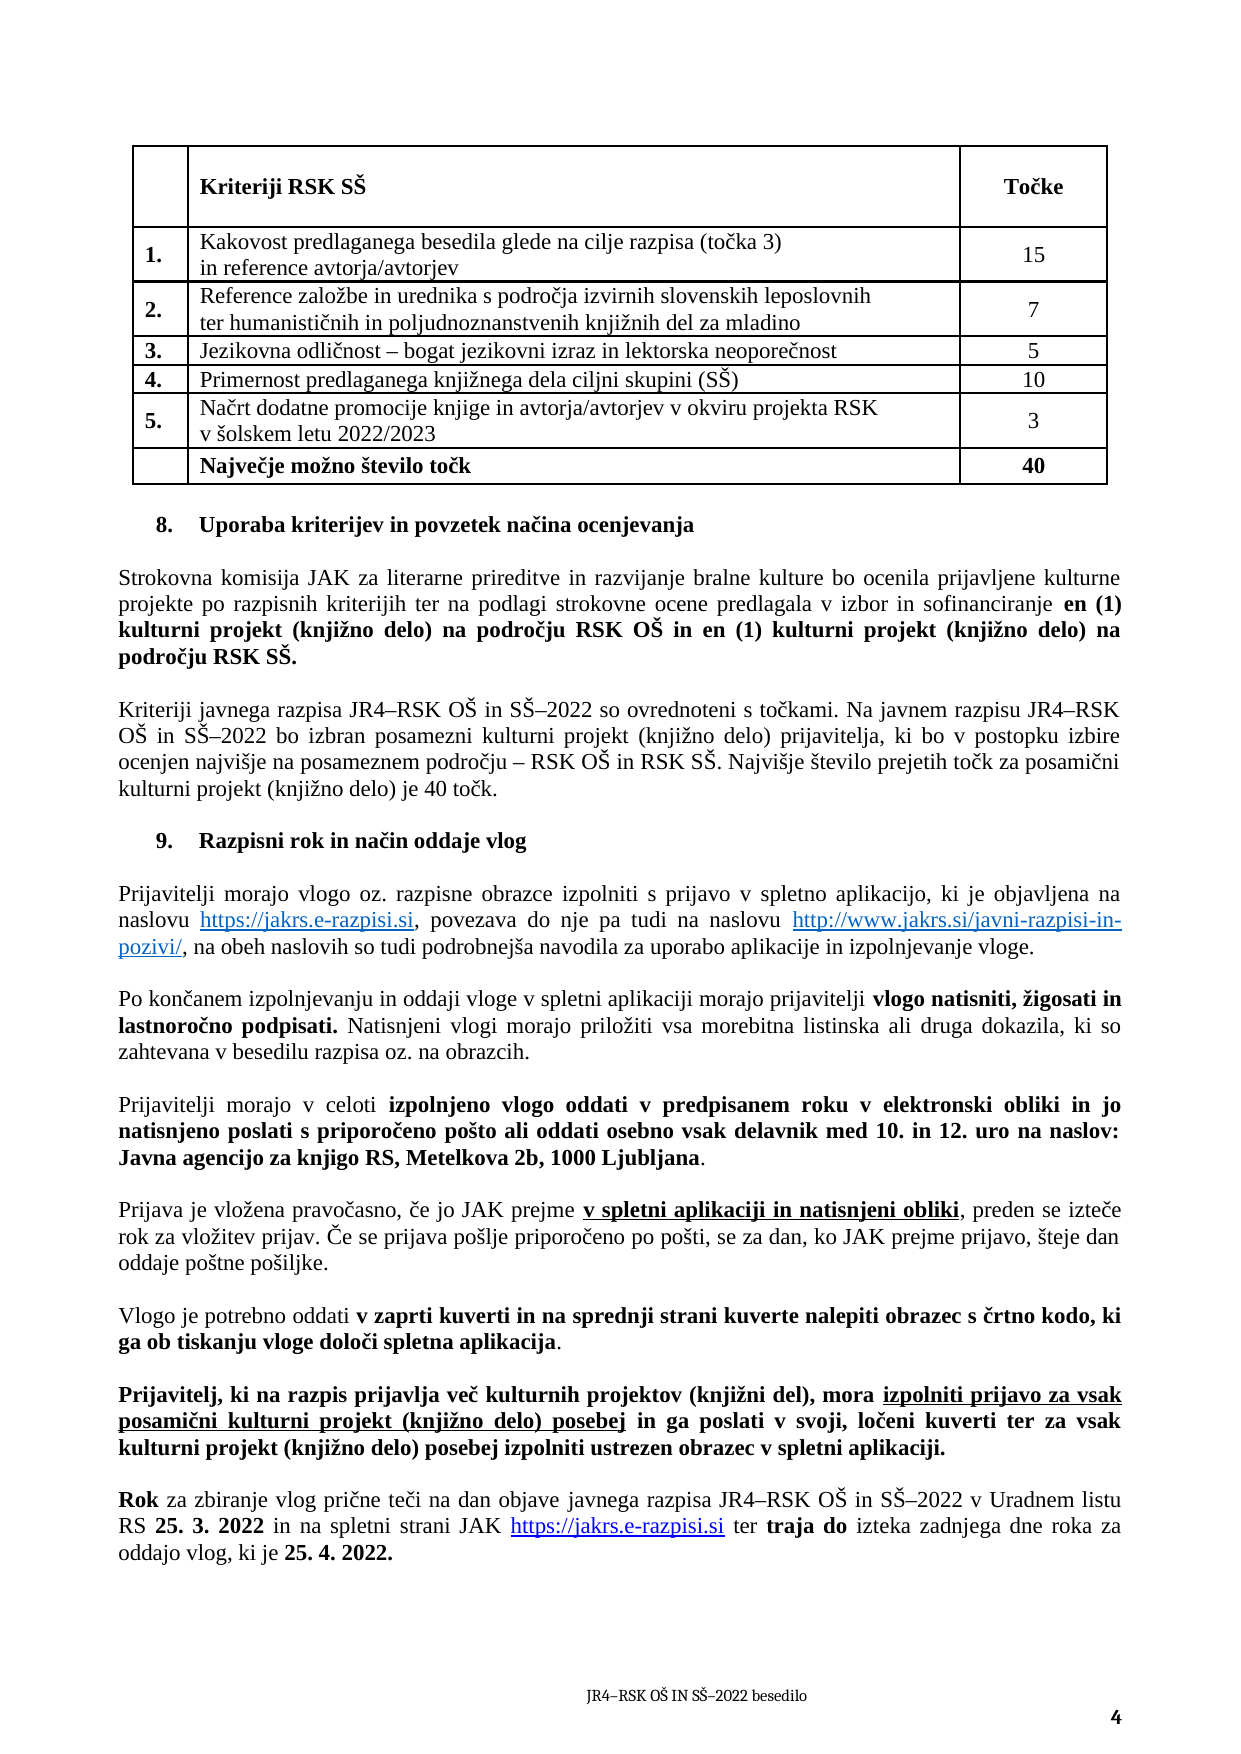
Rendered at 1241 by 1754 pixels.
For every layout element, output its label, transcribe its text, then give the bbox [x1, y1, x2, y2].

table_cell 10 [961, 366, 1106, 392]
text Kriteriji javnega razpisa JR4–RSK OŠ in SŠ–2022 so ovrednoteni s točkami. Na javnem razpisu JR4–RSK OŠ in SŠ–2022 bo izbran posamezni kulturni projekt (knjižno delo) prijavitelja, ki bo v postopku izbire ocenjen najvišje na posameznem področju – RSK OŠ in RSK SŠ. Najvišje število prejetih točk za posamični kulturni projekt (knjižno delo) je 40 točk. [118, 696, 1122, 801]
text Po končanem izpolnjevanju in oddaji vloge v spletni aplikaciji morajo prijavitelji vlogo natisniti, žigosati in lastnoročno podpisati. Natisnjeni vlogi morajo priložiti vsa morebitna listinska ali druga dokazila, ki so zahtevana v besedilu razpisa oz. na obrazcih. [118, 986, 1122, 1064]
table_cell [134, 449, 187, 483]
list Razpisni rok in način oddaje vlog [156, 827, 1122, 854]
table_cell Največje možno število točk [189, 449, 959, 483]
text Prijava je vložena pravočasno, če jo JAK prejme v spletni aplikaciji in natisnjeni obliki, preden se izteče rok za vložitev prijav. Če se prijava pošlje priporočeno po pošti, se za dan, ko JAK prejme prijavo, šteje dan oddaje poštne pošiljke. [118, 1196, 1122, 1275]
table_cell 3. [134, 337, 187, 364]
table_cell 3 [961, 394, 1106, 447]
table_cell 1. [134, 228, 187, 280]
table_cell 5. [134, 394, 187, 447]
text Vlogo je potrebno oddati v zaprti kuverti in na sprednji strani kuverte nalepiti obrazec s črtno kodo, ki ga ob tiskanju vloge določi spletna aplikacija. [118, 1302, 1122, 1354]
table_cell 2. [134, 283, 187, 335]
table_header [134, 147, 187, 226]
table_cell 5 [961, 337, 1106, 364]
table_header Točke [961, 147, 1106, 226]
table_cell Načrt dodatne promocije knjige in avtorja/avtorjev v okviru projekta RSK v šolskem letu 2022/2023 [189, 394, 959, 447]
list Uporaba kriterijev in povzetek načina ocenjevanja [156, 511, 1122, 537]
table_cell Jezikovna odličnost – bogat jezikovni izraz in lektorska neoporečnost [189, 337, 959, 364]
table_cell 7 [961, 283, 1106, 335]
table_cell 4. [134, 366, 187, 392]
table_cell 40 [961, 449, 1106, 483]
text Rok za zbiranje vlog prične teči na dan objave javnega razpisa JR4–RSK OŠ in SŠ–2022 v Uradnem listu RS 25. 3. 2022 in na spletni strani JAK https://jakrs.e-razpisi.si ter traja do izteka zadnjega dne roka za oddajo vlog, ki je 25. 4. 2022. [118, 1486, 1122, 1565]
table_cell Reference založbe in urednika s področja izvirnih slovenskih leposlovnih ter humanističnih in poljudnoznanstvenih knjižnih del za mladino [189, 283, 959, 335]
table_cell 15 [961, 228, 1106, 280]
table_cell Kakovost predlaganega besedila glede na cilje razpisa (točka 3) in reference avtorja/avtorjev [189, 228, 959, 280]
text Prijavitelj, ki na razpis prijavlja več kulturnih projektov (knjižni del), mora izpolniti prijavo za vsak posamični kulturni projekt (knjižno delo) posebej in ga poslati v svoji, ločeni kuverti ter za vsak kulturni projekt (knjižno delo) posebej izpolniti ustrezen obrazec v spletni aplikaciji. [118, 1381, 1122, 1460]
table_header Kriteriji RSK SŠ [189, 147, 959, 226]
table_cell Primernost predlaganega knjižnega dela ciljni skupini (SŠ) [189, 366, 959, 392]
text Strokovna komisija JAK za literarne prireditve in razvijanje bralne kulture bo ocenila prijavljene kulturne projekte po razpisnih kriterijih ter na podlagi strokovne ocene predlagala v izbor in sofinanciranje en (1) kulturni projekt (knjižno delo) na področju RSK OŠ in en (1) kulturni projekt (knjižno delo) na področju RSK SŠ. [118, 564, 1122, 669]
text Prijavitelji morajo v celoti izpolnjeno vlogo oddati v predpisanem roku v elektronski obliki in jo natisnjeno poslati s priporočeno pošto ali oddati osebno vsak delavnik med 10. in 12. uro na naslov: Javna agencijo za knjigo RS, Metelkova 2b, 1000 Ljubljana. [118, 1091, 1122, 1170]
text Prijavitelji morajo vlogo oz. razpisne obrazce izpolniti s prijavo v spletno aplikacijo, ki je objavljena na naslovu https://jakrs.e-razpisi.si, povezava do nje pa tudi na naslovu http://www.jakrs.si/javni-razpisi-in-pozivi/, na obeh naslovih so tudi podrobnejša navodila za uporabo aplikacije in izpolnjevanje vloge. [118, 880, 1122, 959]
